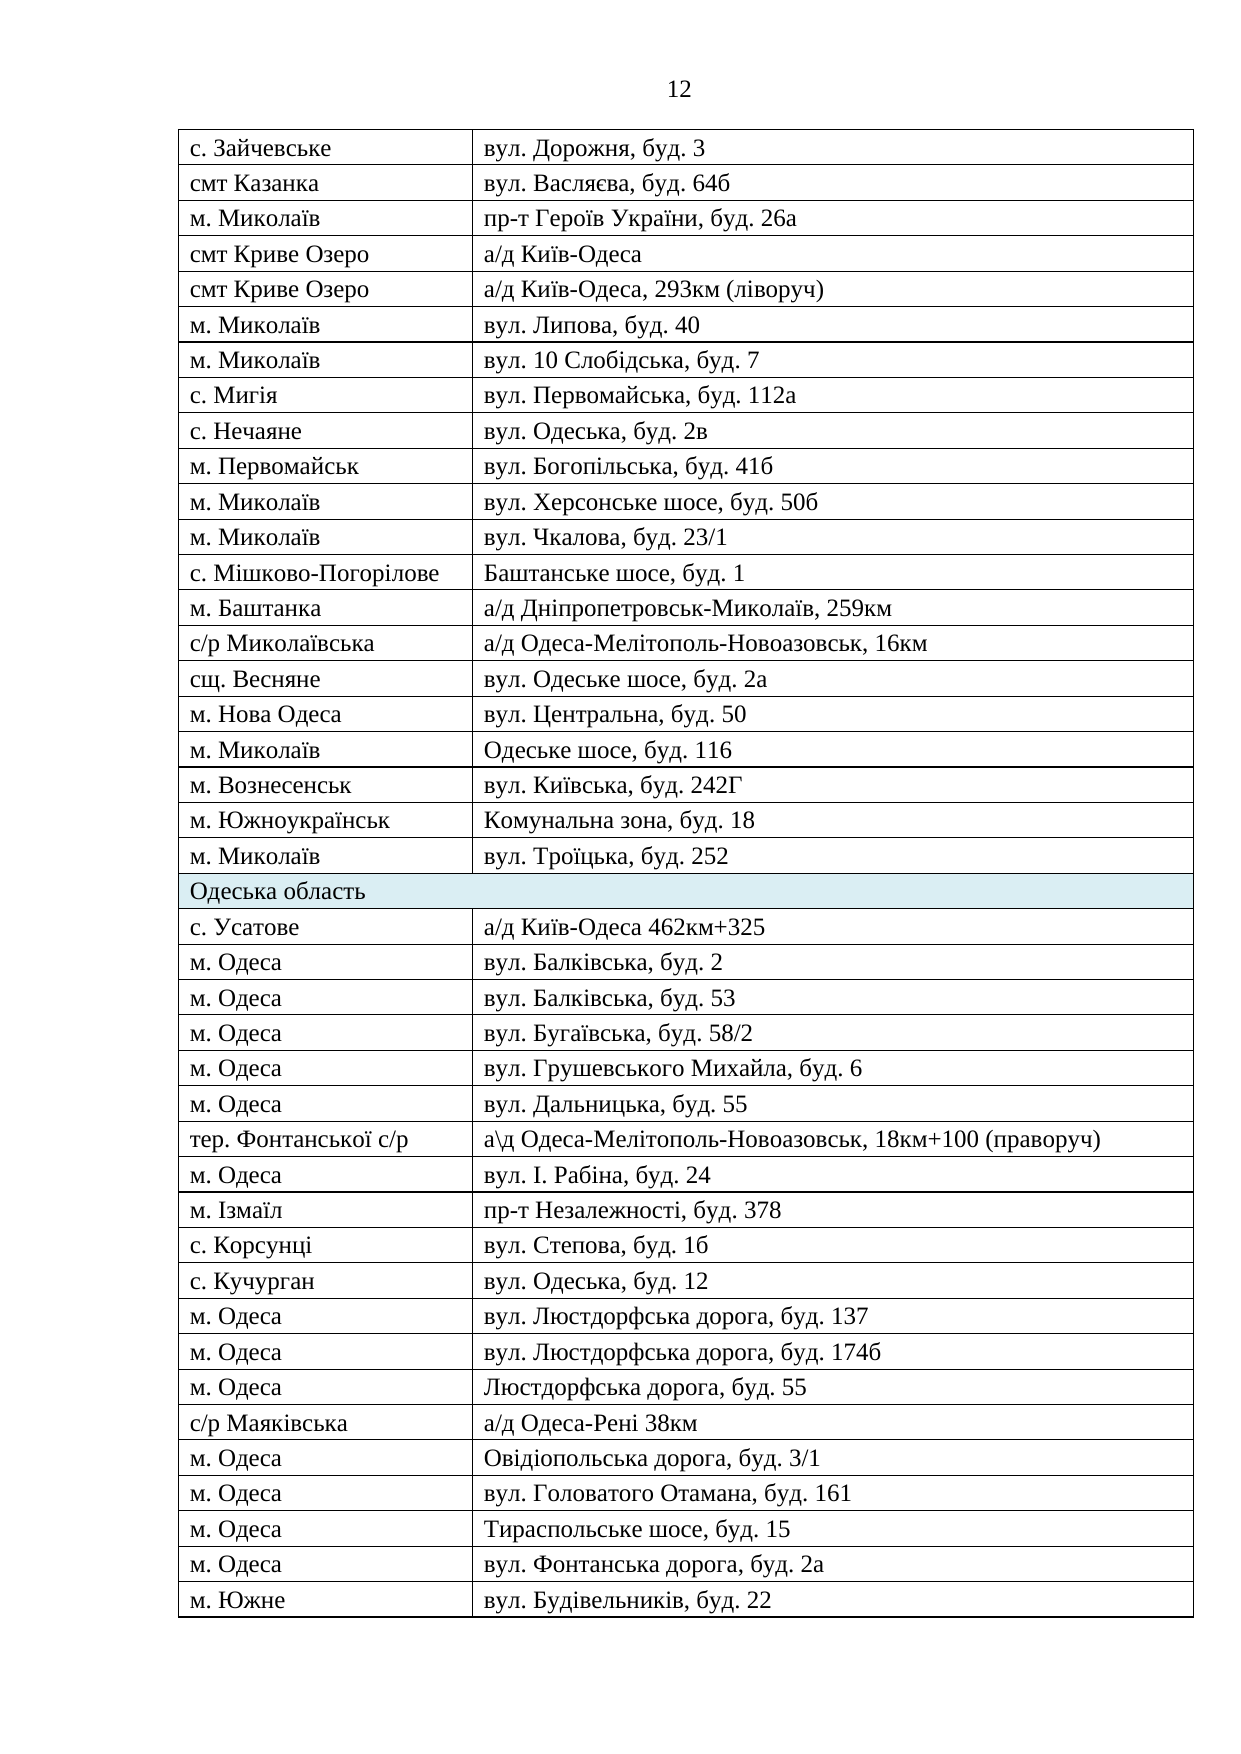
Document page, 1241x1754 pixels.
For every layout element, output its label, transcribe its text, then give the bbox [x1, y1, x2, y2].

table_cell м. Баштанка [179, 590, 472, 625]
table_cell м. Одеса [179, 1334, 472, 1368]
table_cell Тираспольське шосе, буд. 15 [473, 1511, 1193, 1546]
table_cell сщ. Весняне [179, 661, 472, 696]
table_cell вул. Бугаївська, буд. 58/2 [473, 1015, 1193, 1050]
table_cell смт Казанка [179, 165, 472, 200]
table_cell с/р Миколаївська [179, 626, 472, 660]
table_cell м. Одеса [179, 1015, 472, 1050]
table_cell с. Кучурган [179, 1263, 472, 1298]
table_cell вул. Васляєва, буд. 64б [473, 165, 1193, 200]
table_cell Комунальна зона, буд. 18 [473, 803, 1193, 837]
table_cell вул. Троїцька, буд. 252 [473, 838, 1193, 873]
table_cell пр-т Незалежності, буд. 378 [473, 1193, 1193, 1227]
table_cell м. Вознесенськ [179, 768, 472, 802]
table_cell м. Южне [179, 1582, 472, 1616]
table_cell вул. Одеська, буд. 12 [473, 1263, 1193, 1298]
table_cell м. Одеса [179, 945, 472, 979]
table_cell м. Миколаїв [179, 484, 472, 518]
table_cell пр-т Героїв України, буд. 26а [473, 201, 1193, 235]
table_cell м. Одеса [179, 1476, 472, 1510]
table_cell вул. Первомайська, буд. 112а [473, 378, 1193, 412]
table_cell вул. Київська, буд. 242Г [473, 768, 1193, 802]
table_cell вул. Люстдорфська дорога, буд. 137 [473, 1299, 1193, 1333]
table_cell а/д Київ-Одеса [473, 236, 1193, 271]
table_cell вул. Одеська, буд. 2в [473, 413, 1193, 448]
table_cell Одеська область [179, 874, 1193, 908]
table_cell смт Криве Озеро [179, 272, 472, 306]
table_cell вул. Херсонське шосе, буд. 50б [473, 484, 1193, 518]
table_cell м. Одеса [179, 1086, 472, 1121]
table_cell с. Зайчевське [179, 130, 472, 164]
table_cell с. Мiшково-Погорiлове [179, 555, 472, 589]
table_cell м. Южноукраїнськ [179, 803, 472, 837]
table_cell с. Нечаяне [179, 413, 472, 448]
table_cell а/д Одеса-Рені 38км [473, 1405, 1193, 1439]
table_cell вул. Фонтанська дорога, буд. 2а [473, 1547, 1193, 1581]
table_cell вул. Люстдорфська дорога, буд. 174б [473, 1334, 1193, 1368]
table_cell вул. Дальницька, буд. 55 [473, 1086, 1193, 1121]
table_cell м. Одеса [179, 1370, 472, 1404]
table_cell м. Миколаїв [179, 307, 472, 341]
table_cell м. Ізмаїл [179, 1193, 472, 1227]
table_cell вул. Головатого Отамана, буд. 161 [473, 1476, 1193, 1510]
table_cell вул. І. Рабіна, буд. 24 [473, 1157, 1193, 1191]
table_cell а/д Київ-Одеса 462км+325 [473, 909, 1193, 943]
table_cell вул. Липова, буд. 40 [473, 307, 1193, 341]
table_cell вул. Центральна, буд. 50 [473, 697, 1193, 731]
table_cell Баштанське шосе, буд. 1 [473, 555, 1193, 589]
table_cell м. Миколаїв [179, 201, 472, 235]
table_cell c. Усатове [179, 909, 472, 943]
table_cell м. Одеса [179, 1511, 472, 1546]
table_cell м. Первомайськ [179, 449, 472, 483]
table_cell а/д Київ-Одеса, 293км (ліворуч) [473, 272, 1193, 306]
table_cell смт Криве Озеро [179, 236, 472, 271]
table_cell вул. 10 Слобідська, буд. 7 [473, 343, 1193, 377]
table_cell вул. Одеське шосе, буд. 2а [473, 661, 1193, 696]
table_cell вул. Дорожня, буд. 3 [473, 130, 1193, 164]
table_cell м. Одеса [179, 1051, 472, 1085]
table_cell Люстдорфська дорога, буд. 55 [473, 1370, 1193, 1404]
table_cell с/р Маяківська [179, 1405, 472, 1439]
table_cell Овідіопольська дорога, буд. 3/1 [473, 1440, 1193, 1475]
table_cell м. Одеса [179, 980, 472, 1014]
table_cell м. Одеса [179, 1440, 472, 1475]
table_cell м. Миколаїв [179, 343, 472, 377]
table_cell м. Миколаїв [179, 838, 472, 873]
table_cell а/д Одеса-Мелітополь-Новоазовськ, 16км [473, 626, 1193, 660]
table_cell а/д Дніпропетровськ-Миколаїв, 259км [473, 590, 1193, 625]
table_cell с. Корсунцi [179, 1228, 472, 1262]
table_cell с. Мигiя [179, 378, 472, 412]
table_cell вул. Балківська, буд. 53 [473, 980, 1193, 1014]
table_cell тер. Фонтанської с/р [179, 1122, 472, 1156]
table_cell а\д Одеса-Мелітополь-Новоазовськ, 18км+100 (праворуч) [473, 1122, 1193, 1156]
table_cell м. Одеса [179, 1299, 472, 1333]
table_cell Одеське шосе, буд. 116 [473, 732, 1193, 766]
table_cell вул. Балківська, буд. 2 [473, 945, 1193, 979]
table_cell м. Одеса [179, 1157, 472, 1191]
table_cell м. Нова Одеса [179, 697, 472, 731]
table_cell вул. Чкалова, буд. 23/1 [473, 520, 1193, 554]
table_cell вул. Грушевського Михайла, буд. 6 [473, 1051, 1193, 1085]
table_cell м. Одеса [179, 1547, 472, 1581]
table_cell м. Миколаїв [179, 732, 472, 766]
table_cell вул. Богопільська, буд. 41б [473, 449, 1193, 483]
table_cell вул. Степова, буд. 1б [473, 1228, 1193, 1262]
table_cell м. Миколаїв [179, 520, 472, 554]
table_cell вул. Будівельників, буд. 22 [473, 1582, 1193, 1616]
